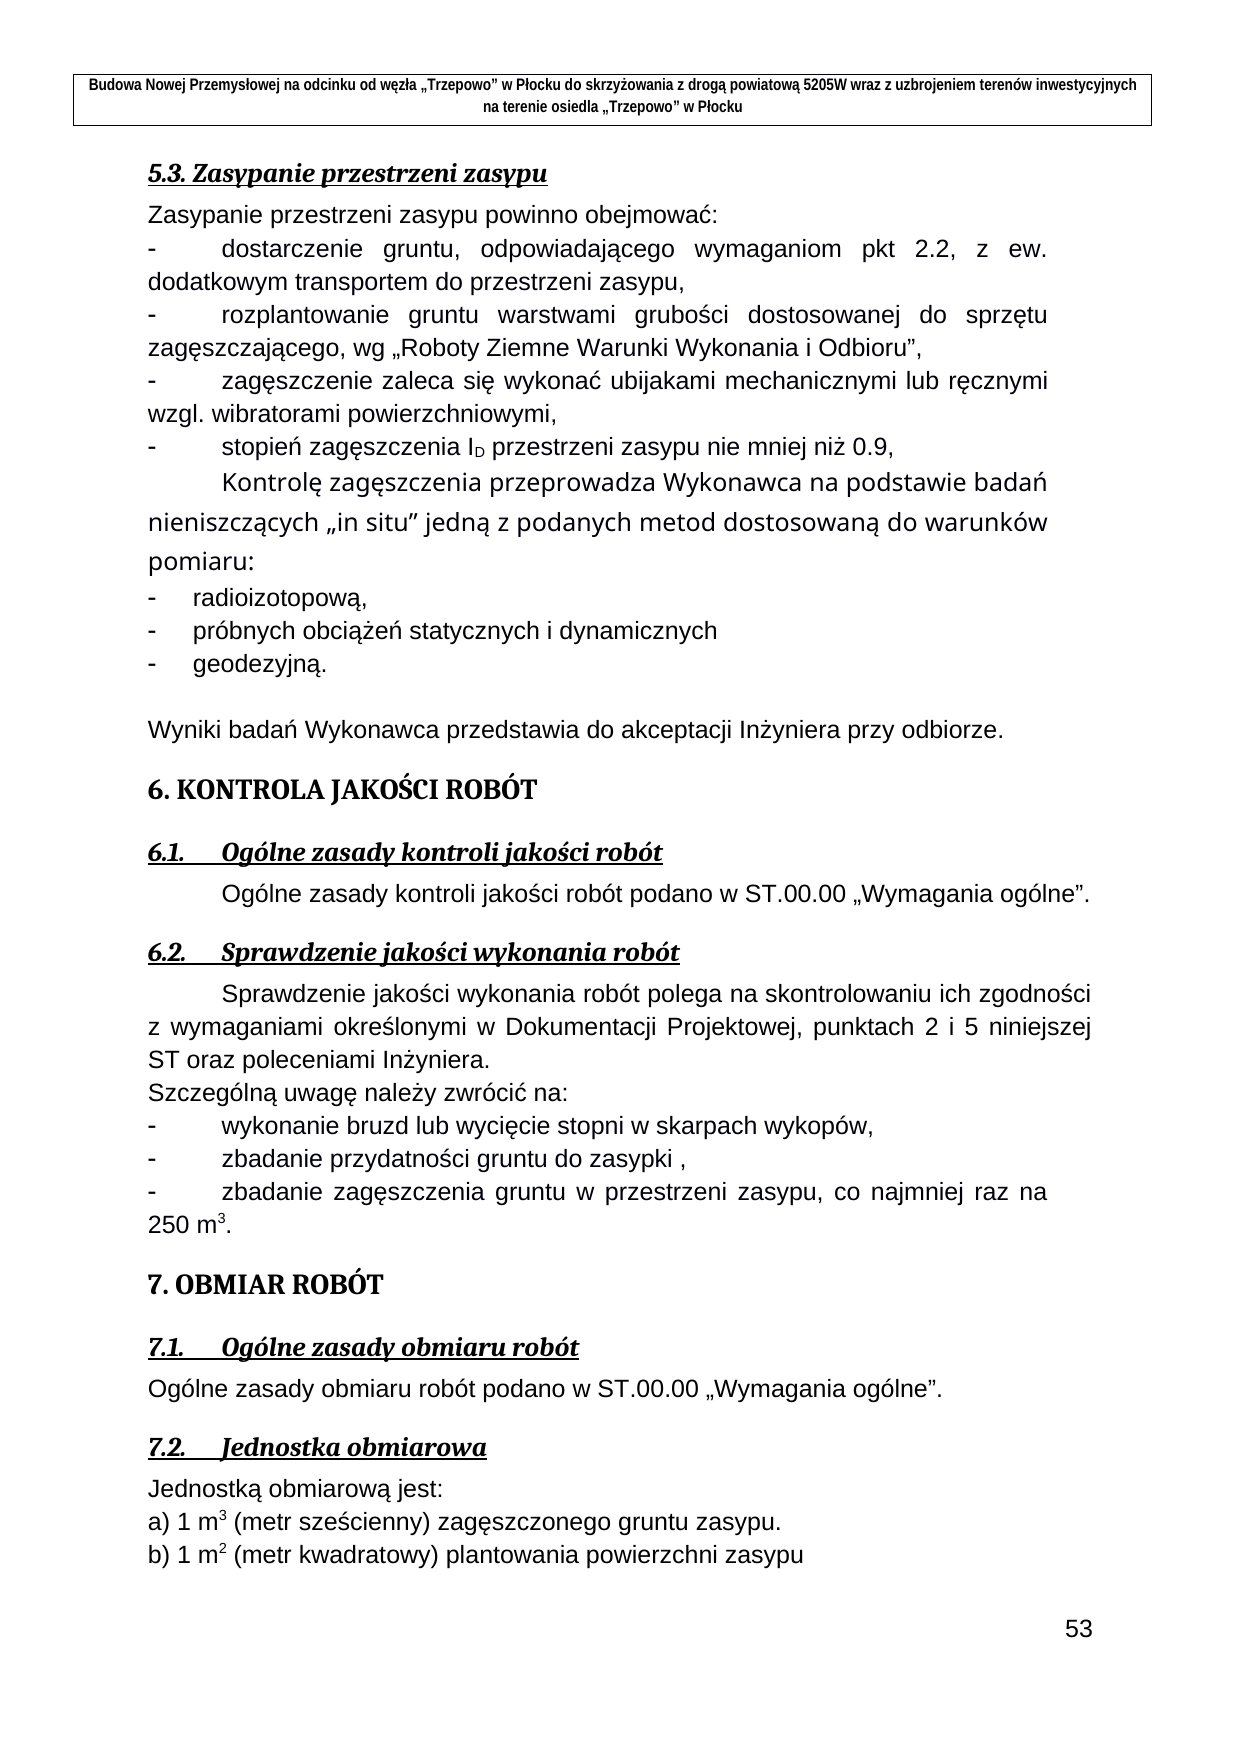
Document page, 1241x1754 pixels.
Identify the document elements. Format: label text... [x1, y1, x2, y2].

list dostarczenie gruntu, odpowiadającego wymaganiom pkt 2.2, z ew. dodatkowym transportem do przestrzeni zasypu, [148, 233, 1049, 295]
text Ogólne zasady obmiaru robót podano w ST.00.00 „Wymagania ogólne”. [148, 1373, 1064, 1402]
text 5.3. Zasypanie przestrzeni zasypu [148, 158, 1093, 190]
text Szczególną uwagę należy zwrócić na: [148, 1078, 1093, 1106]
text Ogólne zasady kontroli jakości robót podano w ST.00.00 „Wymagania ogólne”. [148, 878, 1093, 907]
text 6. KONTROLA JAKOŚCI ROBÓT [148, 773, 1093, 807]
list stopień zagęszczenia ID przestrzeni zasypu nie mniej niż 0.9, [148, 432, 1049, 461]
text 6.1. Ogólne zasady kontroli jakości robót [148, 837, 1093, 868]
text 7. OBMIAR ROBÓT [148, 1268, 1093, 1302]
list zagęszczenie zaleca się wykonać ubijakami mechanicznymi lub ręcznymi wzgl. wibratorami powierzchniowymi, [148, 366, 1049, 428]
text 7.2. Jednostka obmiarowa [148, 1432, 1093, 1463]
text 7.1. Ogólne zasady obmiaru robót [148, 1332, 1093, 1363]
list Kontrolę zagęszczenia przeprowadza Wykonawca na podstawie badań nieniszczących „in situ” jedną z podanych metod dostosowaną do warunków pomiaru: [148, 465, 1049, 577]
list próbnych obciążeń statycznych i dynamicznych [148, 616, 1093, 644]
list zbadanie zagęszczenia gruntu w przestrzeni zasypu, co najmniej raz na 250 m3. [148, 1177, 1049, 1239]
list zbadanie przydatności gruntu do zasypki , [148, 1144, 1049, 1173]
text b) 1 m2 (metr kwadratowy) plantowania powierzchni zasypu [148, 1539, 1064, 1568]
list wykonanie bruzd lub wycięcie stopni w skarpach wykopów, [148, 1111, 1049, 1139]
text a) 1 m3 (metr sześcienny) zagęszczonego gruntu zasypu. [148, 1507, 1064, 1535]
text Zasypanie przestrzeni zasypu powinno obejmować: [148, 201, 1064, 229]
text 6.2. Sprawdzenie jakości wykonania robót [148, 937, 1093, 968]
text Sprawdzenie jakości wykonania robót polega na skontrolowaniu ich zgodności z wymaganiami określonymi w Dokumentacji Projektowej, punktach 2 i 5 niniejszej ST oraz poleceniami Inżyniera. [148, 978, 1093, 1073]
list radioizotopową, [148, 583, 1093, 611]
list rozplantowanie gruntu warstwami grubości dostosowanej do sprzętu zagęszczającego, wg „Roboty Ziemne Warunki Wykonania i Odbioru”, [148, 300, 1049, 362]
text Wyniki badań Wykonawca przedstawia do akceptacji Inżyniera przy odbiorze. [148, 715, 1093, 744]
list geodezyjną. [148, 649, 1093, 678]
text Jednostką obmiarową jest: [148, 1473, 1064, 1502]
